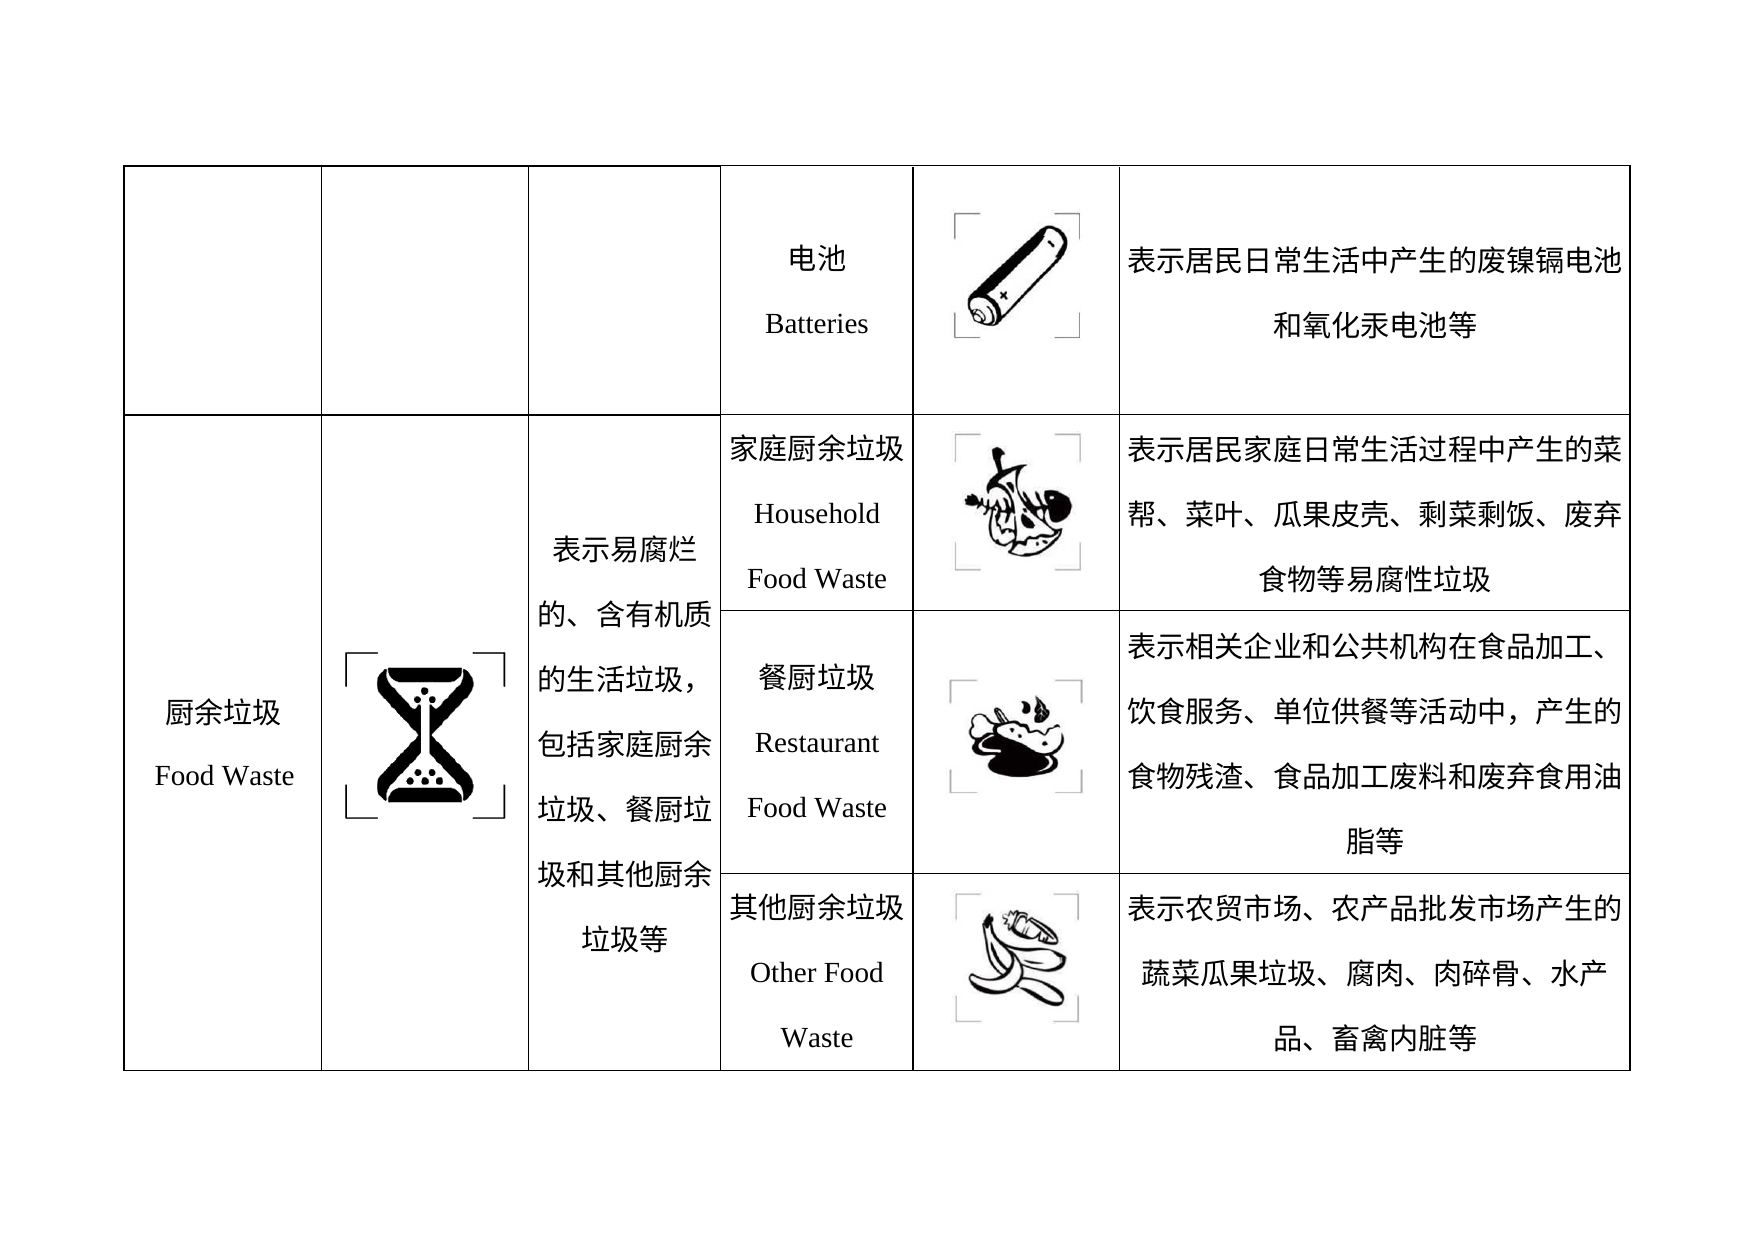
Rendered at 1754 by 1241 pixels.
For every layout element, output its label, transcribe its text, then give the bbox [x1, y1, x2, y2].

picture [338, 645, 513, 828]
table_cell [914, 611, 1119, 872]
table_cell 表示居民日常生活中产生的废镍镉电池和氧化汞电池等 [1119, 166, 1629, 414]
table_cell 电池 Batteries [721, 166, 913, 414]
table_cell 餐厨垃圾 Restaurant Food Waste [721, 611, 912, 872]
table_cell 厨余垃圾 Food Waste [125, 416, 321, 1069]
table_cell [913, 166, 1119, 414]
table_cell [914, 415, 1119, 610]
table_cell [322, 416, 528, 1069]
table_cell [914, 874, 1119, 1069]
picture [949, 209, 1083, 341]
picture [949, 431, 1083, 573]
picture [945, 677, 1087, 795]
table_cell 家庭厨余垃圾 Household Food Waste [721, 415, 912, 610]
table_cell 表示易腐烂的、含有机质的生活垃圾，包括家庭厨余垃圾、餐厨垃圾和其他厨余垃圾等 [529, 416, 720, 1069]
picture [951, 890, 1082, 1024]
table_cell 表示相关企业和公共机构在食品加工、饮食服务、单位供餐等活动中，产生的食物残渣、食品加工废料和废弃食用油脂等 [1120, 611, 1629, 872]
table_cell 表示农贸市场、农产品批发市场产生的蔬菜瓜果垃圾、腐肉、肉碎骨、水产品、畜禽内脏等 [1120, 874, 1629, 1069]
table_cell 其他厨余垃圾 Other Food Waste [721, 874, 912, 1069]
table_cell 表示居民家庭日常生活过程中产生的菜帮、菜叶、瓜果皮壳、剩菜剩饭、废弃食物等易腐性垃圾 [1120, 415, 1629, 610]
